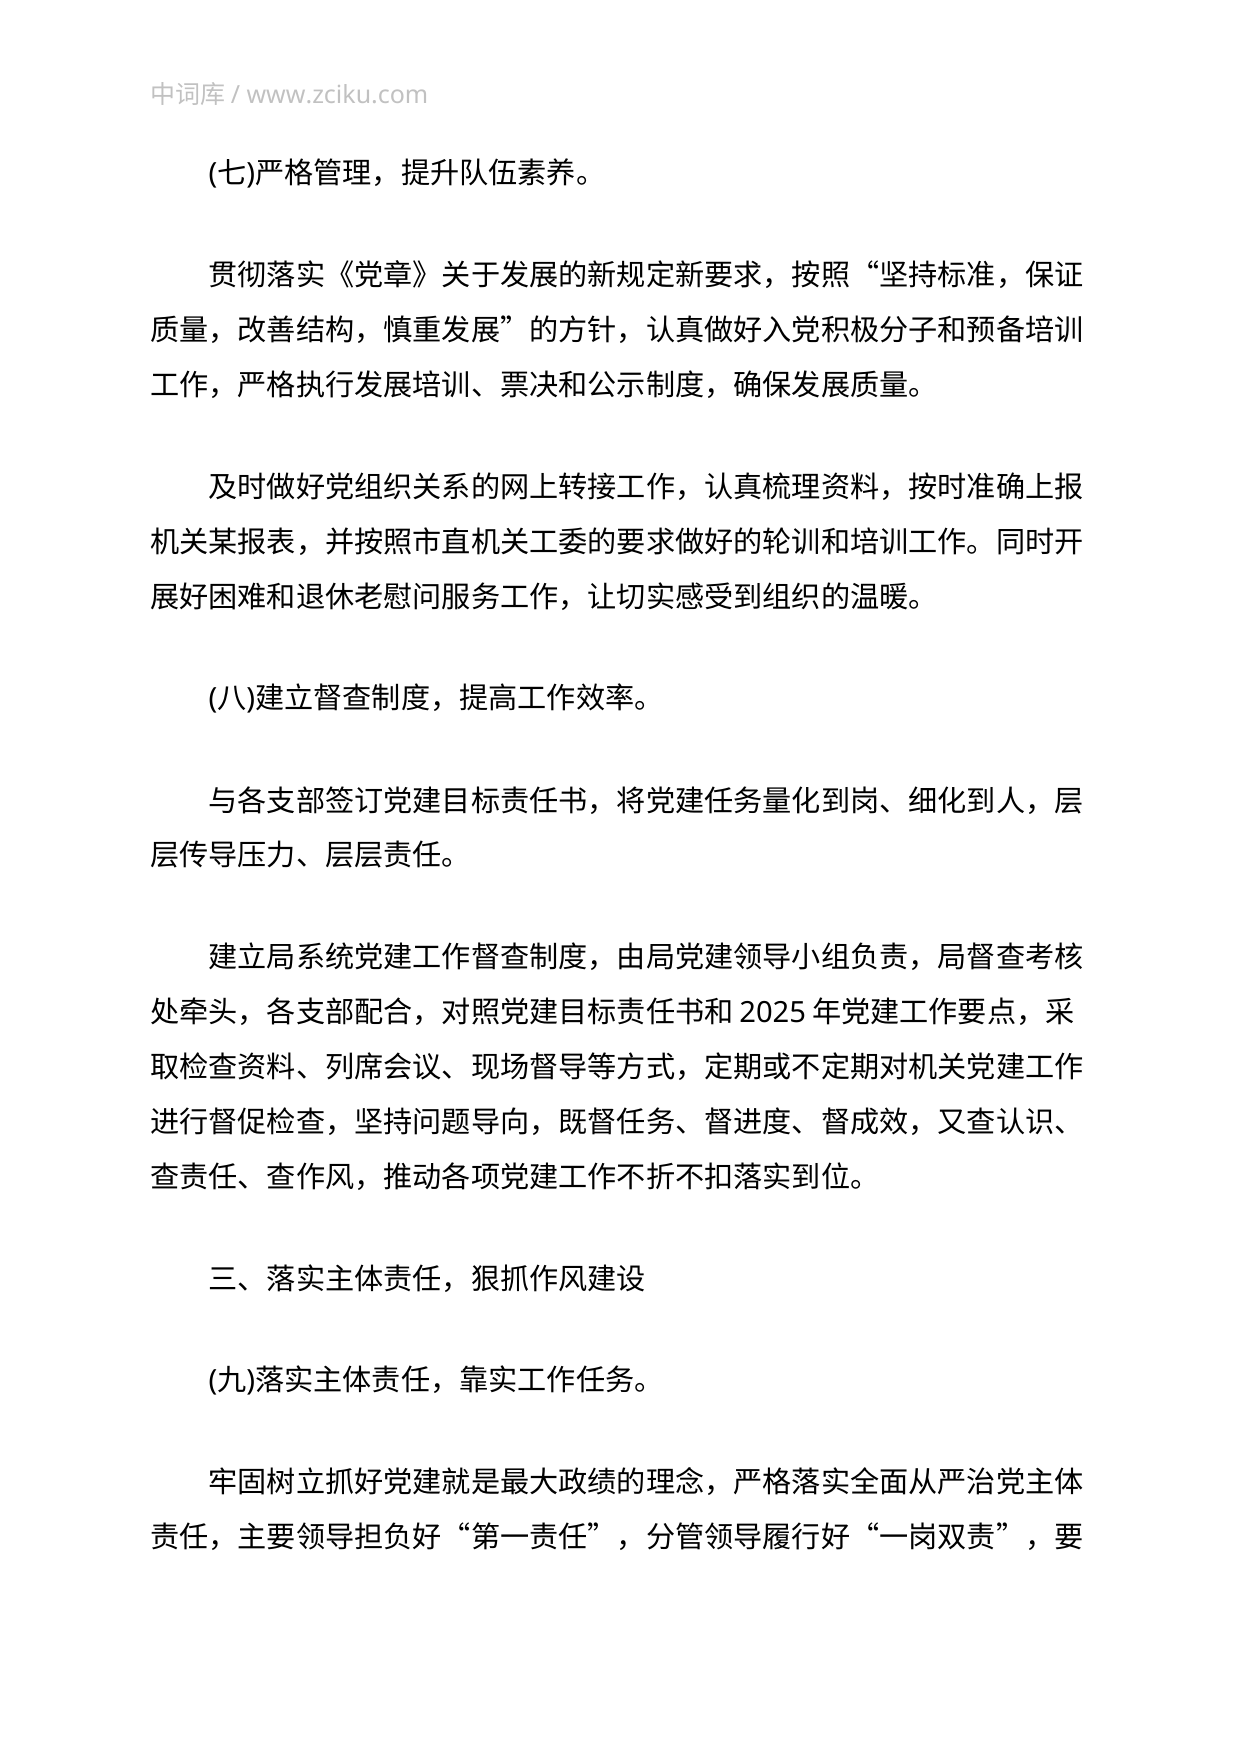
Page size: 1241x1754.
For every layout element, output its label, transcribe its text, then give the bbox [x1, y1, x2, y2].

text 三、落实主体责任，狠抓作风建设 [150, 1255, 1090, 1297]
text 贯彻落实《党章》关于发展的新规定新要求，按照“坚持标准，保证质量，改善结构，慎重发展”的方针，认真做好入党积极分子和预备培训工作，严格执行发展培训、票决和公示制度，确保发展质量。 [150, 252, 1090, 404]
text (八)建立督查制度，提高工作效率。 [150, 675, 1090, 717]
text 建立局系统党建工作督查制度，由局党建领导小组负责，局督查考核处牵头，各支部配合，对照党建目标责任书和2025年党建工作要点，采取检查资料、列席会议、现场督导等方式，定期或不定期对机关党建工作进行督促检查，坚持问题导向，既督任务、督进度、督成效，又查认识、查责任、查作风，推动各项党建工作不折不扣落实到位。 [150, 934, 1090, 1196]
text (七)严格管理，提升队伍素养。 [150, 150, 1090, 192]
text 及时做好党组织关系的网上转接工作，认真梳理资料，按时准确上报机关某报表，并按照市直机关工委的要求做好的轮训和培训工作。同时开展好困难和退休老慰问服务工作，让切实感受到组织的温暖。 [150, 463, 1090, 616]
text (九)落实主体责任，靠实工作任务。 [150, 1357, 1090, 1399]
text 与各支部签订党建目标责任书，将党建任务量化到岗、细化到人，层层传导压力、层层责任。 [150, 777, 1090, 874]
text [150, 1459, 1090, 1556]
